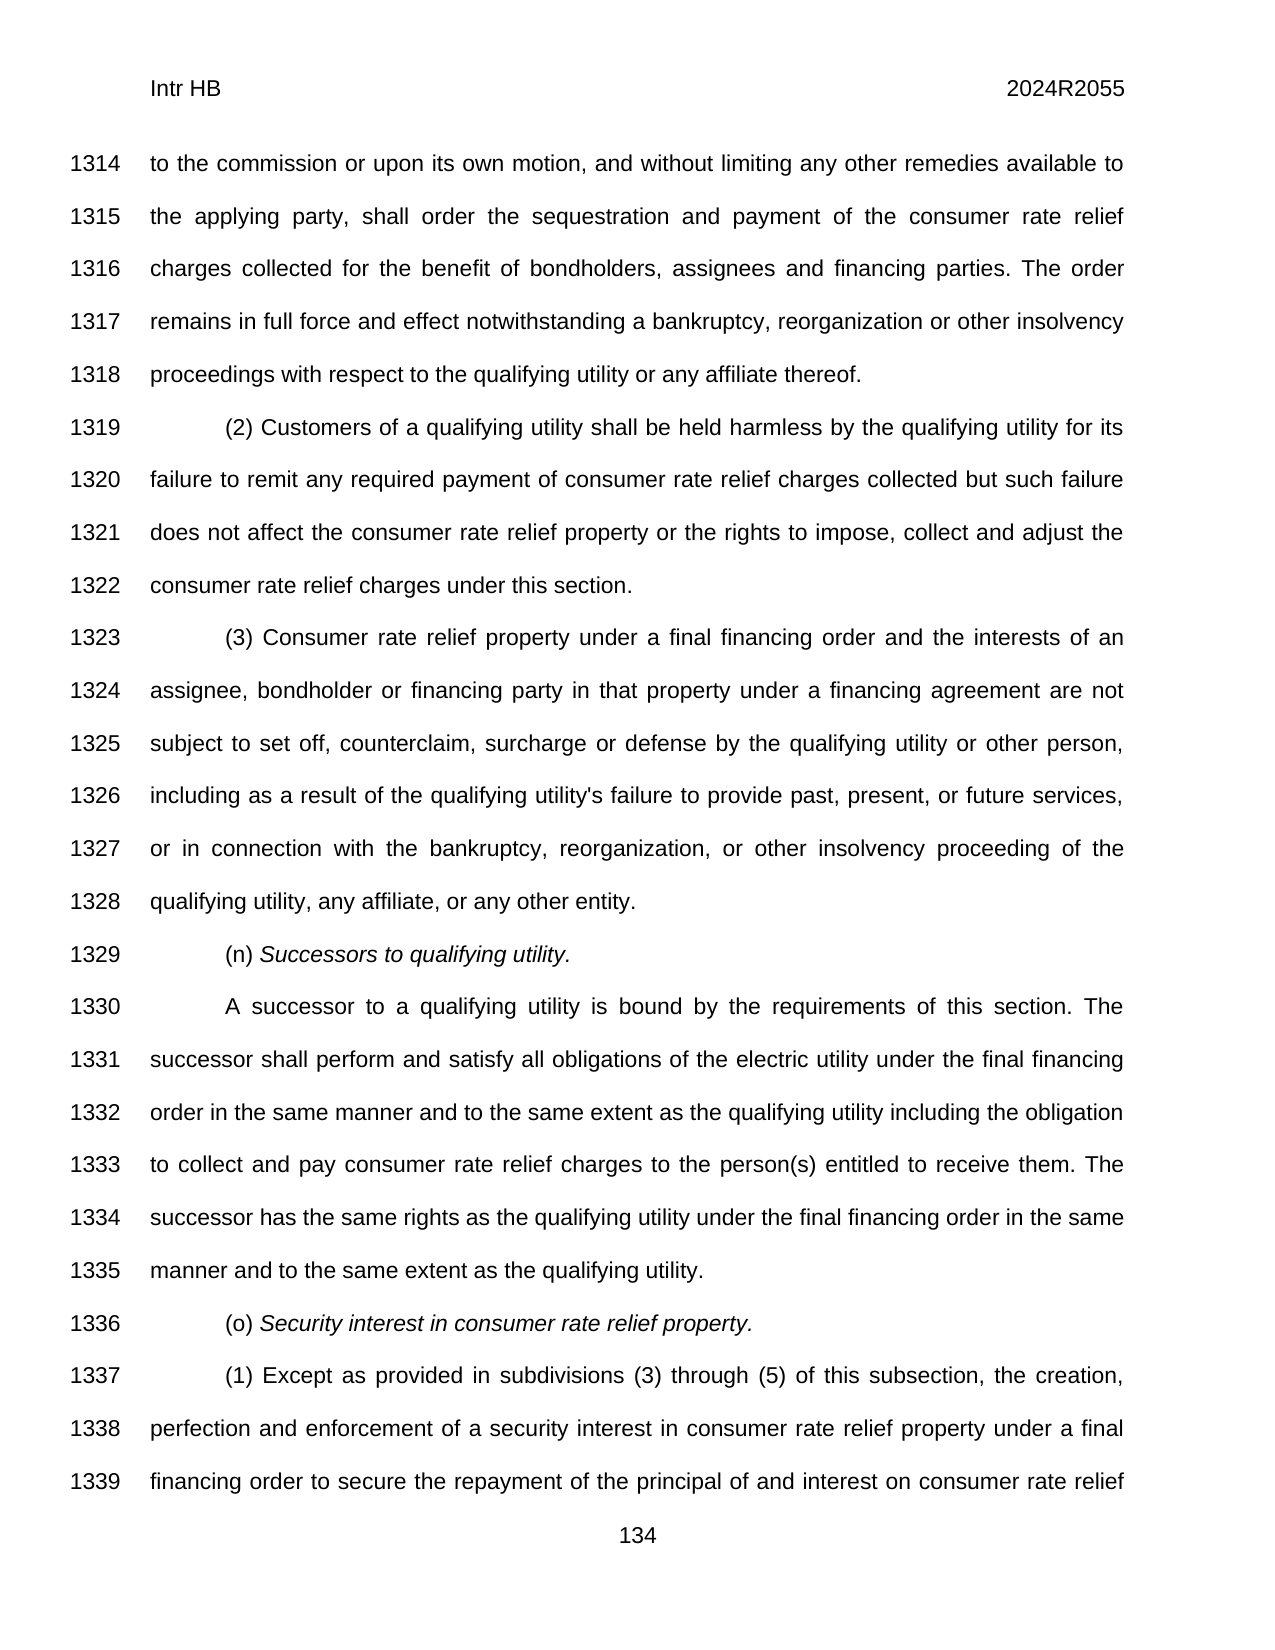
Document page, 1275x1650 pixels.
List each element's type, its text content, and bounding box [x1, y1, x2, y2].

text A successor to a qualifying utility is bound by the requirements of this section. The successor shall perform and satisfy all obligations of the electric utility under the final financing order in the same manner and to the same extent as the qualifying utility including the obligation to collect and pay consumer rate relief charges to the person(s) entitled to receive them. The successor has the same rights as the qualifying utility under the final financing order in the same manner and to the same extent as the qualifying utility. [150, 993, 1125, 1283]
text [150, 150, 1125, 387]
text (3) Consumer rate relief property under a final financing order and the interests of an assignee, bondholder or financing party in that property under a financing agreement are not subject to set off, counterclaim, surcharge or defense by the qualifying utility or other person, including as a result of the qualifying utility's failure to provide past, present, or future services, or in connection with the bankruptcy, reorganization, or other insolvency proceeding of the qualifying utility, any affiliate, or any other entity. [150, 624, 1125, 914]
text (o) Security interest in consumer rate relief property. [150, 1309, 1125, 1336]
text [150, 1362, 1125, 1494]
text (n) Successors to qualifying utility. [150, 941, 1125, 967]
text (2) Customers of a qualifying utility shall be held harmless by the qualifying utility for its failure to remit any required payment of consumer rate relief charges collected but such failure does not affect the consumer rate relief property or the rights to impose, collect and adjust the consumer rate relief charges under this section. [150, 413, 1125, 598]
